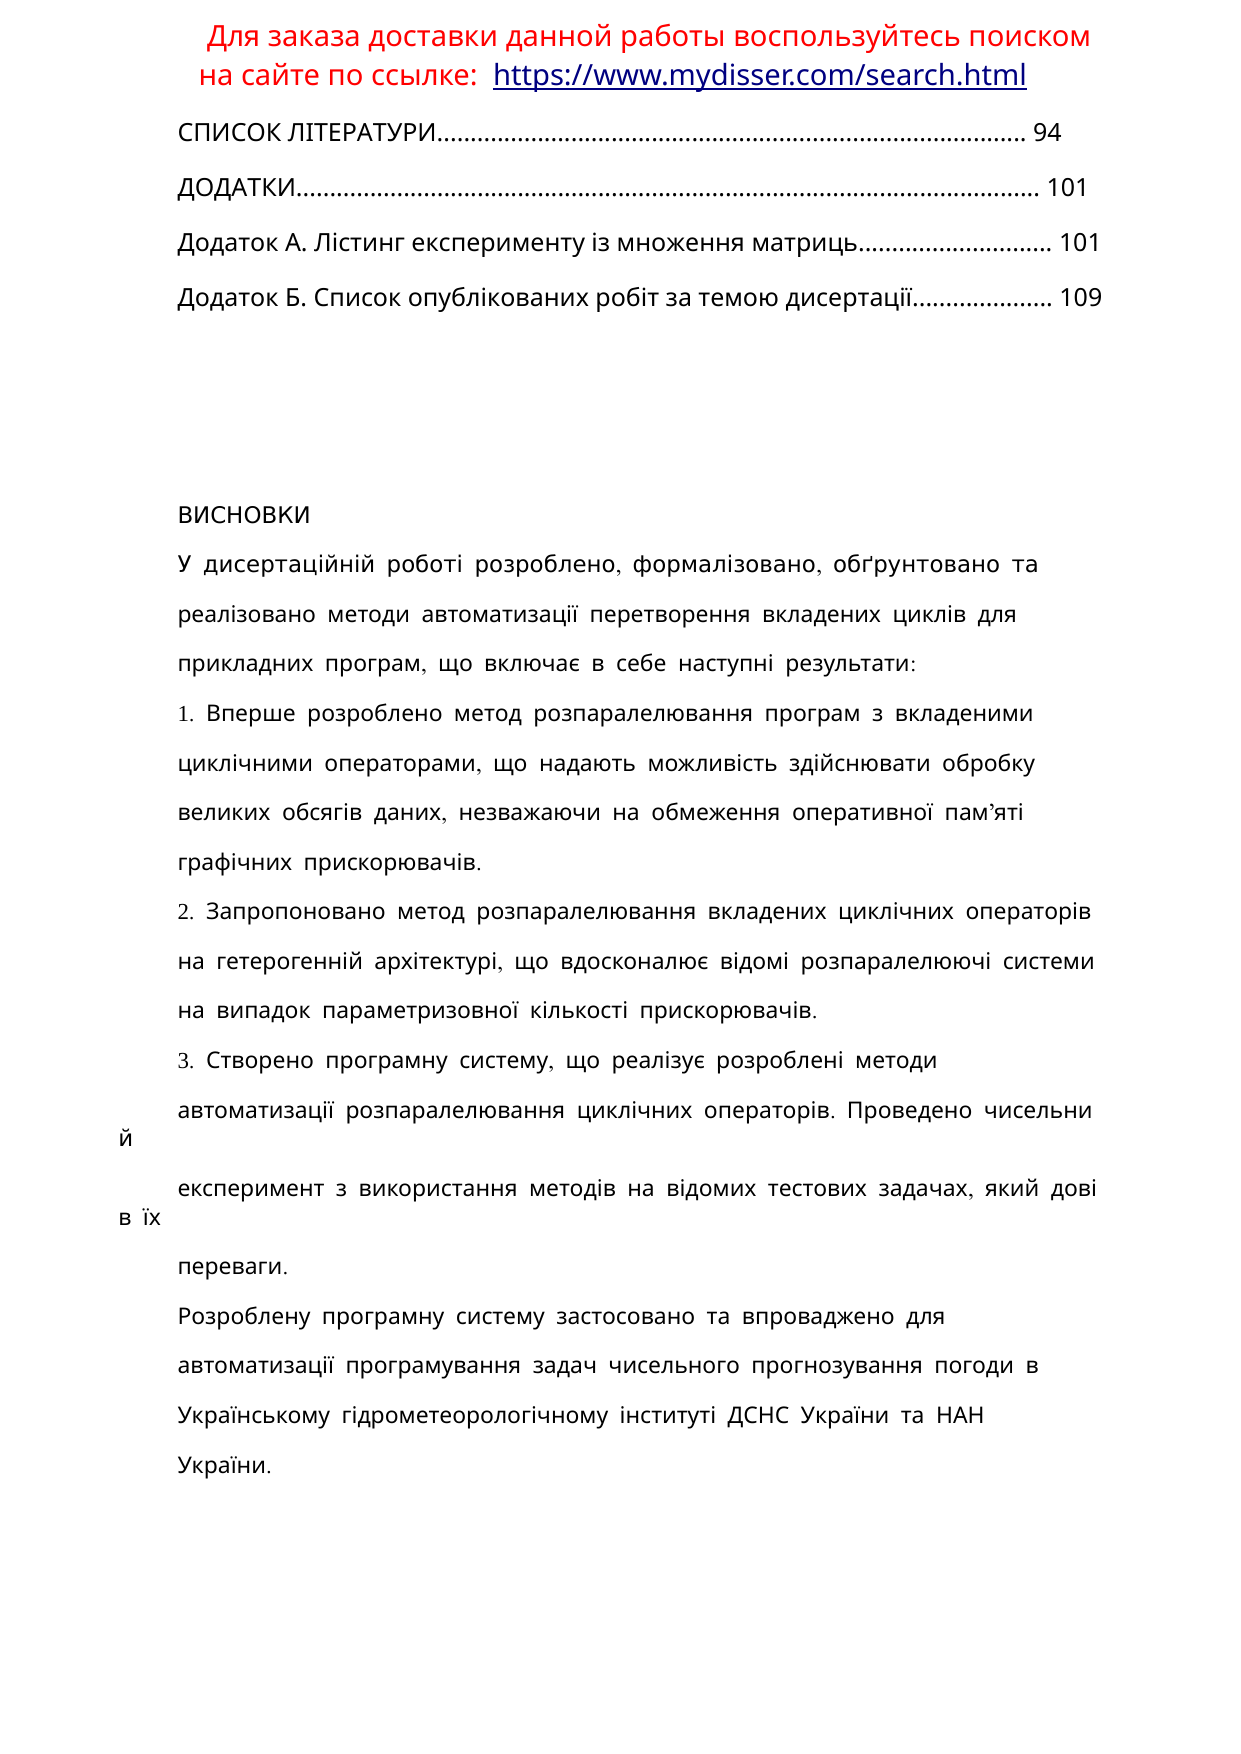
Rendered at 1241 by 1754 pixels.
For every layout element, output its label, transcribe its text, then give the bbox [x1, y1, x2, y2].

text Удисертаційнійроботірозробленоформалізованообґрунтованота [118, 549, 1107, 578]
text СПИСОК ЛІТЕРАТУРИ........................................................................................ 94 [118, 115, 1107, 149]
text автоматизаціїпрограмуваннязадаччисельногопрогнозуванняпогодив [118, 1350, 1107, 1379]
text великихобсягівданихнезважаючинаобмеженняоперативноїпам’яті [118, 797, 1107, 826]
text графічнихприскорювачів [118, 846, 1107, 875]
text прикладнихпрограмщовключаєвсебенаступнірезультати [118, 648, 1107, 677]
text УкраїнськомугідрометеорологічномуінститутіДСНСУкраїнитаНАН [118, 1400, 1107, 1428]
text циклічнимиоператорамищонадаютьможливістьздійснюватиобробку [118, 747, 1107, 776]
text Розробленупрограмнусистемузастосованотавпровадженодля [118, 1301, 1107, 1329]
text Додаток Б. Список опублікованих робіт за темою дисертації..................... 109 [118, 280, 1107, 314]
text навипадокпараметризовноїкількостіприскорювачів [118, 995, 1107, 1024]
text України [118, 1449, 1107, 1478]
text автоматизаціїрозпаралелюванняциклічнихоператорівПроведеночисельний [118, 1094, 1107, 1152]
text Впершерозробленометодрозпаралелюванняпрограмзвкладеними [118, 698, 1107, 726]
text нагетерогеннійархітектуріщовдосконалюєвідомірозпаралелюючісистеми [118, 946, 1107, 974]
text Запропонованометодрозпаралелюваннявкладенихциклічнихоператорів [118, 896, 1107, 925]
text Створенопрограмнусистемущореалізуєрозробленіметоди [118, 1045, 1107, 1073]
text ВИСНОВКИ [118, 499, 1107, 528]
text реалізованометодиавтоматизаціїперетвореннявкладенихциклівдля [118, 598, 1107, 627]
text експериментзвикористанняметодівнавідомихтестовихзадачахякийдовівїх [118, 1173, 1107, 1230]
text ДОДАТКИ............................................................................................................... 101 [118, 170, 1107, 204]
text переваги [118, 1251, 1107, 1280]
text Додаток А. Лістинг експерименту із множення матриць............................. 101 [118, 225, 1107, 259]
